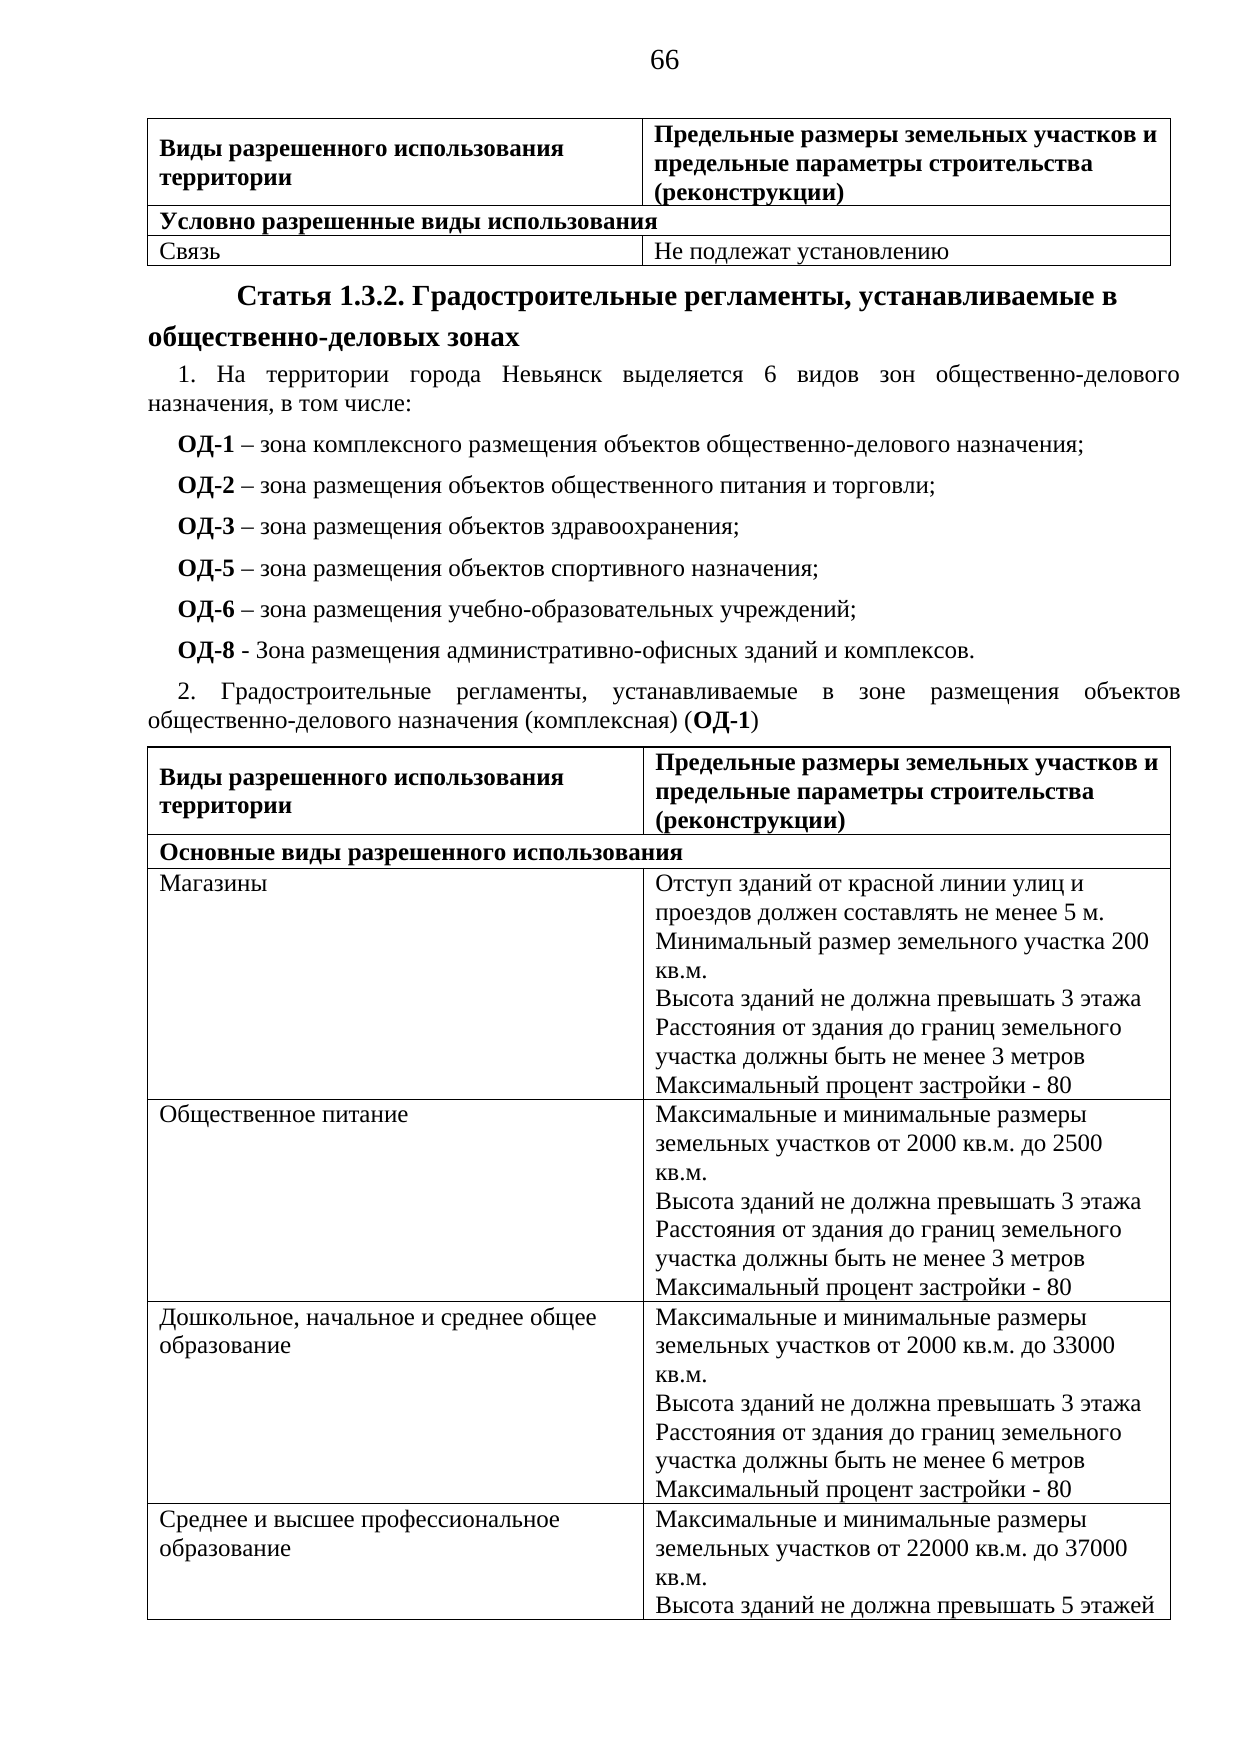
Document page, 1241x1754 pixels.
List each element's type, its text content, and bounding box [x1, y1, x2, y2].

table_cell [644, 1504, 1170, 1619]
text Статья 1.3.2. Градостроительные регламенты, устанавливаемые в общественно-деловых зонах [148, 278, 1206, 352]
table_header Виды разрешенного использования территории [148, 119, 642, 205]
text ОД-1 – зона комплексного размещения объектов общественно-делового назначения; [148, 429, 1181, 458]
table_cell Не подлежат установлению [643, 236, 1170, 265]
text ОД-8 - Зона размещения административно-офисных зданий и комплексов. [148, 635, 1181, 664]
table_cell Связь [148, 236, 642, 265]
text ОД-2 – зона размещения объектов общественного питания и торговли; [148, 470, 1181, 499]
table_cell Максимальные и минимальные размеры земельных участков от 2000 кв.м. до 2500 кв.м. Высота зданий не должна превышать 3 этажа Расстояния от здания до границ земельного участка должны быть не менее 3 метров Максимальный процент застройки - 80 [644, 1100, 1170, 1301]
table_cell Максимальные и минимальные размеры земельных участков от 2000 кв.м. до 33000 кв.м. Высота зданий не должна превышать 3 этажа Расстояния от здания до границ земельного участка должны быть не менее 6 метров Максимальный процент застройки - 80 [644, 1302, 1170, 1503]
table_header Предельные размеры земельных участков и предельные параметры строительства (реконструкции) [643, 119, 1170, 205]
text ОД-5 – зона размещения объектов спортивного назначения; [148, 553, 1181, 581]
text 2. Градостроительные регламенты, устанавливаемые в зоне размещения объектов общественно-делового назначения (комплексная) (ОД-1) [148, 676, 1181, 734]
table_cell Основные виды разрешенного использования [148, 835, 1170, 867]
text ОД-6 – зона размещения учебно-образовательных учреждений; [148, 594, 1181, 623]
table_header Виды разрешенного использования территории [148, 748, 643, 834]
table_header Предельные размеры земельных участков и предельные параметры строительства (реконструкции) [644, 748, 1170, 834]
table_cell Общественное питание [148, 1100, 643, 1301]
table_cell Отступ зданий от красной линии улиц и проездов должен составлять не менее 5 м. Минимальный размер земельного участка 200 кв.м. Высота зданий не должна превышать 3 этажа Расстояния от здания до границ земельного участка должны быть не менее 3 метров Максимальный процент застройки - 80 [644, 869, 1170, 1098]
text 1. На территории города Невьянск выделяется 6 видов зон общественно-делового назначения, в том числе: [148, 359, 1181, 416]
table_cell Условно разрешенные виды использования [148, 206, 1170, 235]
table_cell Дошкольное, начальное и среднее общее образование [148, 1302, 643, 1503]
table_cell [148, 1504, 643, 1619]
table_cell Магазины [148, 869, 643, 1098]
text ОД-3 – зона размещения объектов здравоохранения; [148, 511, 1181, 540]
